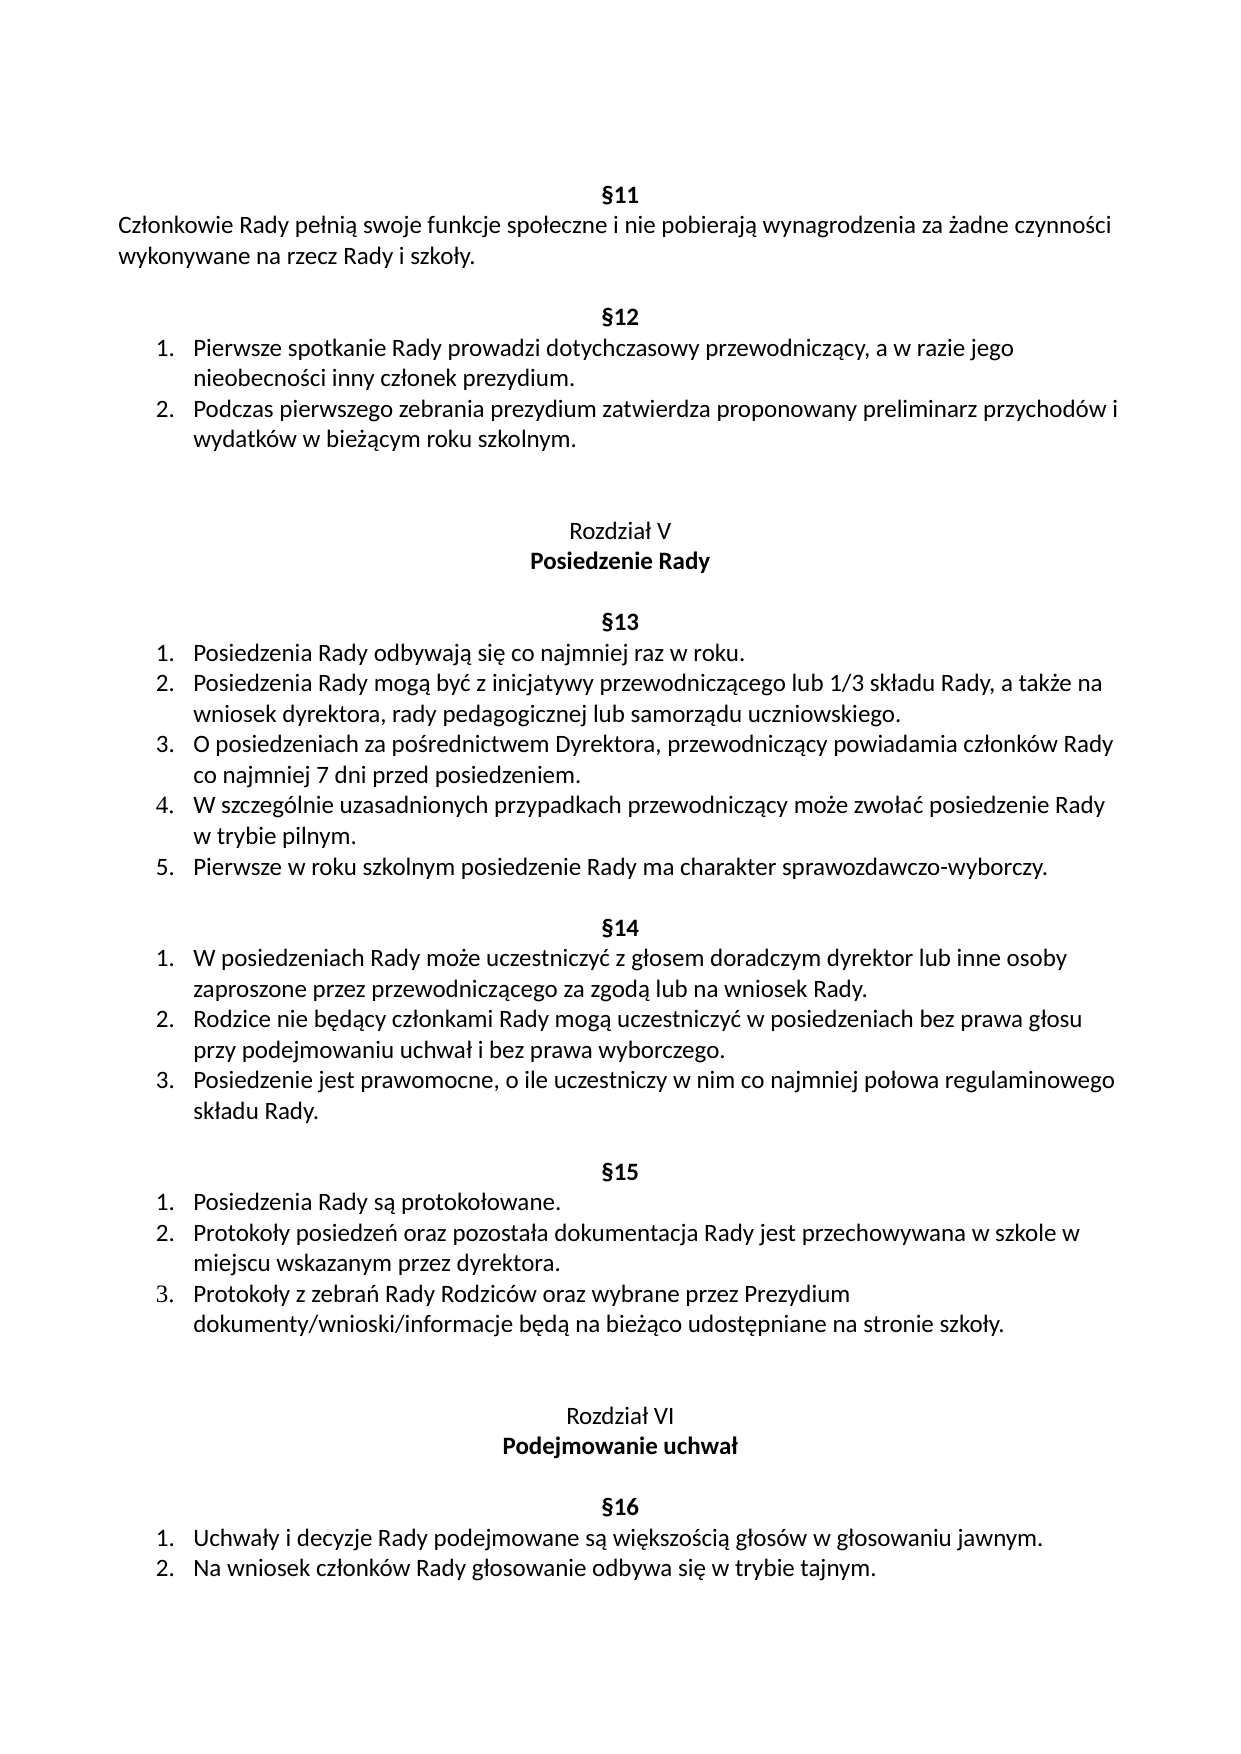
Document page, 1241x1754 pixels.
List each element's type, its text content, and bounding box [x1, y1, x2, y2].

text §11 [118, 179, 1122, 210]
text §16 [118, 1492, 1122, 1522]
text §12 [118, 301, 1122, 332]
text §15 [118, 1156, 1122, 1186]
text Posiedzenie Rady [118, 545, 1122, 576]
text Rozdział V [118, 515, 1122, 545]
text Członkowie Rady pełnią swoje funkcje społeczne i nie pobierają wynagrodzenia za żadne czynności wykonywane na rzecz Rady i szkoły. [118, 210, 1122, 271]
list Posiedzenia Rady są protokołowane. [156, 1186, 1122, 1217]
list Posiedzenia Rady mogą być z inicjatywy przewodniczącego lub 1/3 składu Rady, a także na wniosek dyrektora, rady pedagogicznej lub samorządu uczniowskiego. [156, 667, 1122, 728]
list W posiedzeniach Rady może uczestniczyć z głosem doradczym dyrektor lub inne osoby zaproszone przez przewodniczącego za zgodą lub na wniosek Rady. [156, 942, 1122, 1003]
list Podczas pierwszego zebrania prezydium zatwierdza proponowany preliminarz przychodów i wydatków w bieżącym roku szkolnym. [156, 393, 1122, 454]
list Na wniosek członków Rady głosowanie odbywa się w trybie tajnym. [156, 1553, 1122, 1583]
list Uchwały i decyzje Rady podejmowane są większością głosów w głosowaniu jawnym. [156, 1522, 1122, 1553]
text §14 [118, 912, 1122, 942]
text §13 [118, 606, 1122, 637]
list Pierwsze w roku szkolnym posiedzenie Rady ma charakter sprawozdawczo-wyborczy. [156, 851, 1122, 881]
list Pierwsze spotkanie Rady prowadzi dotychczasowy przewodniczący, a w razie jego nieobecności inny członek prezydium. [156, 332, 1122, 393]
list Posiedzenia Rady odbywają się co najmniej raz w roku. [156, 637, 1122, 667]
text Podejmowanie uchwał [118, 1431, 1122, 1461]
list Protokoły posiedzeń oraz pozostała dokumentacja Rady jest przechowywana w szkole w miejscu wskazanym przez dyrektora. [156, 1217, 1122, 1278]
list Posiedzenie jest prawomocne, o ile uczestniczy w nim co najmniej połowa regulaminowego składu Rady. [156, 1064, 1122, 1125]
list Rodzice nie będący członkami Rady mogą uczestniczyć w posiedzeniach bez prawa głosu przy podejmowaniu uchwał i bez prawa wyborczego. [156, 1003, 1122, 1064]
text Rozdział VI [118, 1400, 1122, 1431]
list W szczególnie uzasadnionych przypadkach przewodniczący może zwołać posiedzenie Rady w trybie pilnym. [156, 789, 1122, 851]
list O posiedzeniach za pośrednictwem Dyrektora, przewodniczący powiadamia członków Rady co najmniej 7 dni przed posiedzeniem. [156, 728, 1122, 789]
list Protokoły z zebrań Rady Rodziców oraz wybrane przez Prezydium dokumenty/wnioski/informacje będą na bieżąco udostępniane na stronie szkoły. [156, 1278, 1122, 1339]
